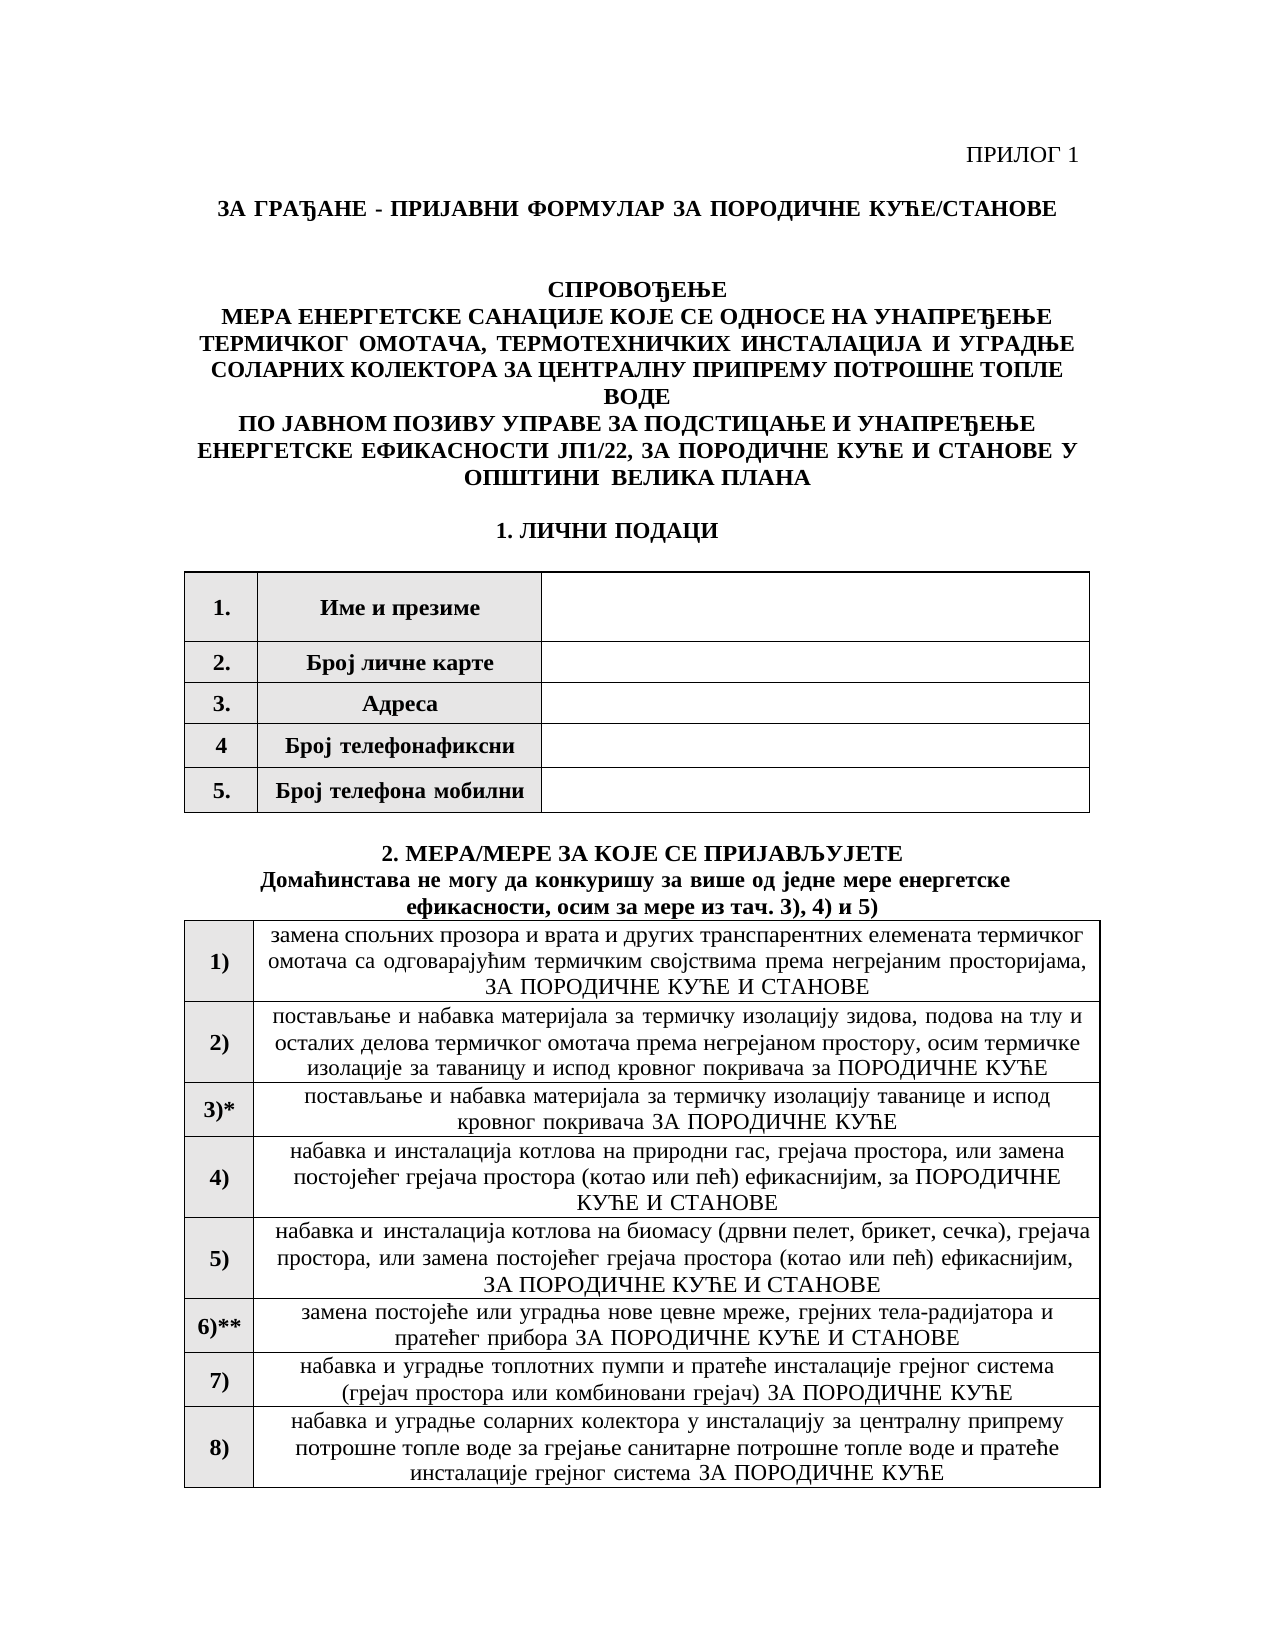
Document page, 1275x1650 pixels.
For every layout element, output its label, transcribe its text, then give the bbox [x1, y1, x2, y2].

table_cell Број телефонафиксни [258, 724, 541, 767]
table_cell набавка и инсталација котлова на природни гас, грејачa простора, или замена постојећег грејача простора (котао или пећ) ефикаснијим, за ПОРОДИЧНЕ КУЋЕ И СТАНОВЕ [254, 1137, 1099, 1217]
table_cell [542, 724, 1089, 767]
table_cell набавка и уградње соларних колектора у инсталацију за централну припрему потрошне топле воде за грејање санитарне потрошне топле воде и пратеће инсталације грејног система ЗА ПОРОДИЧНЕ КУЋЕ [254, 1407, 1099, 1487]
table_cell набавка и инсталација котлова на биомасу (дрвни пелет, брикет, сечка), грејачa простора, или замена постојећег грејача простора (котао или пећ) ефикаснијим, ЗА ПОРОДИЧНЕ КУЋЕ И СТАНОВЕ [254, 1218, 1099, 1298]
table_cell набавка и уградње топлотних пумпи и пратеће инсталације грејног система (грејач простора или комбиновани грејач) ЗА ПОРОДИЧНЕ КУЋЕ [254, 1353, 1099, 1406]
table_cell 2) [185, 1002, 253, 1082]
table_cell 7) [185, 1353, 253, 1406]
subtitle ефикасности, осим за мере из тач. 3), 4) и 5) [406, 893, 1112, 919]
table_cell Број личне карте [258, 642, 541, 682]
table_cell 8) [185, 1407, 253, 1487]
text ПРИЛОГ 1 [164, 141, 1079, 167]
table_cell [542, 683, 1089, 723]
subtitle ЗА ГРАЂАНЕ - ПРИЈАВНИ ФОРМУЛАР ЗА ПОРОДИЧНЕ КУЋЕ/СТАНОВЕ [199, 195, 1075, 222]
table_cell постављање и набавка материјала за термичку изолацију зидова, подова на тлу и осталих делова термичког омотача према негрејаном простору, осим термичке изолације за таваницу и испод кровног покривача за ПОРОДИЧНЕ КУЋЕ [254, 1002, 1099, 1082]
table_cell 4) [185, 1137, 253, 1217]
subtitle ЛИЧНИ ПОДАЦИ [496, 517, 1112, 544]
text СПРОВОЂЕЊЕ [545, 276, 729, 303]
table_cell Адреса [258, 683, 541, 723]
table_cell [542, 642, 1089, 682]
table_header 1) [185, 921, 253, 1001]
table_cell 3. [185, 683, 257, 723]
subtitle МЕРА ЕНЕРГЕТСКЕ САНАЦИЈЕ КОЈЕ СЕ ОДНОСЕ НА УНАПРЕЂЕЊЕ ТЕРМИЧКОГ ОМОТАЧА, ТЕРМОТЕХНИЧКИХ ИНСТАЛАЦИЈА И УГРАДЊЕ СОЛАРНИХ КОЛЕКТОРА ЗА ЦЕНТРАЛНУ ПРИПРЕМУ ПОТРОШНЕ ТОПЛЕ ВОДЕ [197, 303, 1076, 409]
table_cell 2. [185, 642, 257, 682]
table_header заменa спољних прозора и врата и других транспарентних елемената термичког омотача са одговарајућим термичким својствима према негрејаним просторијама, ЗА ПОРОДИЧНЕ КУЋЕ И СТАНОВЕ [254, 921, 1099, 1001]
table_cell [542, 768, 1089, 812]
table_cell 6)** [185, 1299, 253, 1352]
table_cell замена постојеће или уградња нове цевне мреже, грејних тела-радијатора и пратећег прибора ЗА ПОРОДИЧНЕ КУЋЕ И СТАНОВЕ [254, 1299, 1099, 1352]
table_cell 3)* [185, 1083, 253, 1136]
table_cell постављање и набавка материјала за термичку изолацију таванице и испод кровног покривача ЗА ПОРОДИЧНЕ КУЋЕ [254, 1083, 1099, 1136]
table_cell 5. [185, 768, 257, 812]
text ПО ЈАВНОМ ПОЗИВУ УПРАВЕ ЗА ПОДСТИЦАЊЕ И УНАПРЕЂЕЊЕ ЕНЕРГЕТСКЕ ЕФИКАСНОСТИ ЈП1/22, ЗА ПОРОДИЧНЕ КУЋЕ И СТАНОВЕ У ОПШТИНИ ВЕЛИКА ПЛАНА [195, 410, 1079, 490]
table_header [542, 573, 1089, 641]
table_header Име и презиме [258, 573, 541, 641]
table_cell 5) [185, 1218, 253, 1298]
table_header 1. [185, 573, 257, 641]
table_cell 4 [185, 724, 257, 767]
table_cell Број телефона мобилни [258, 768, 541, 812]
list МЕРА/МЕРЕ ЗА КОЈЕ СЕ ПРИЈАВЉУЈЕТЕ Домаћинстава не могу да конкуришу за више од једне мере енергетске [260, 840, 1014, 893]
